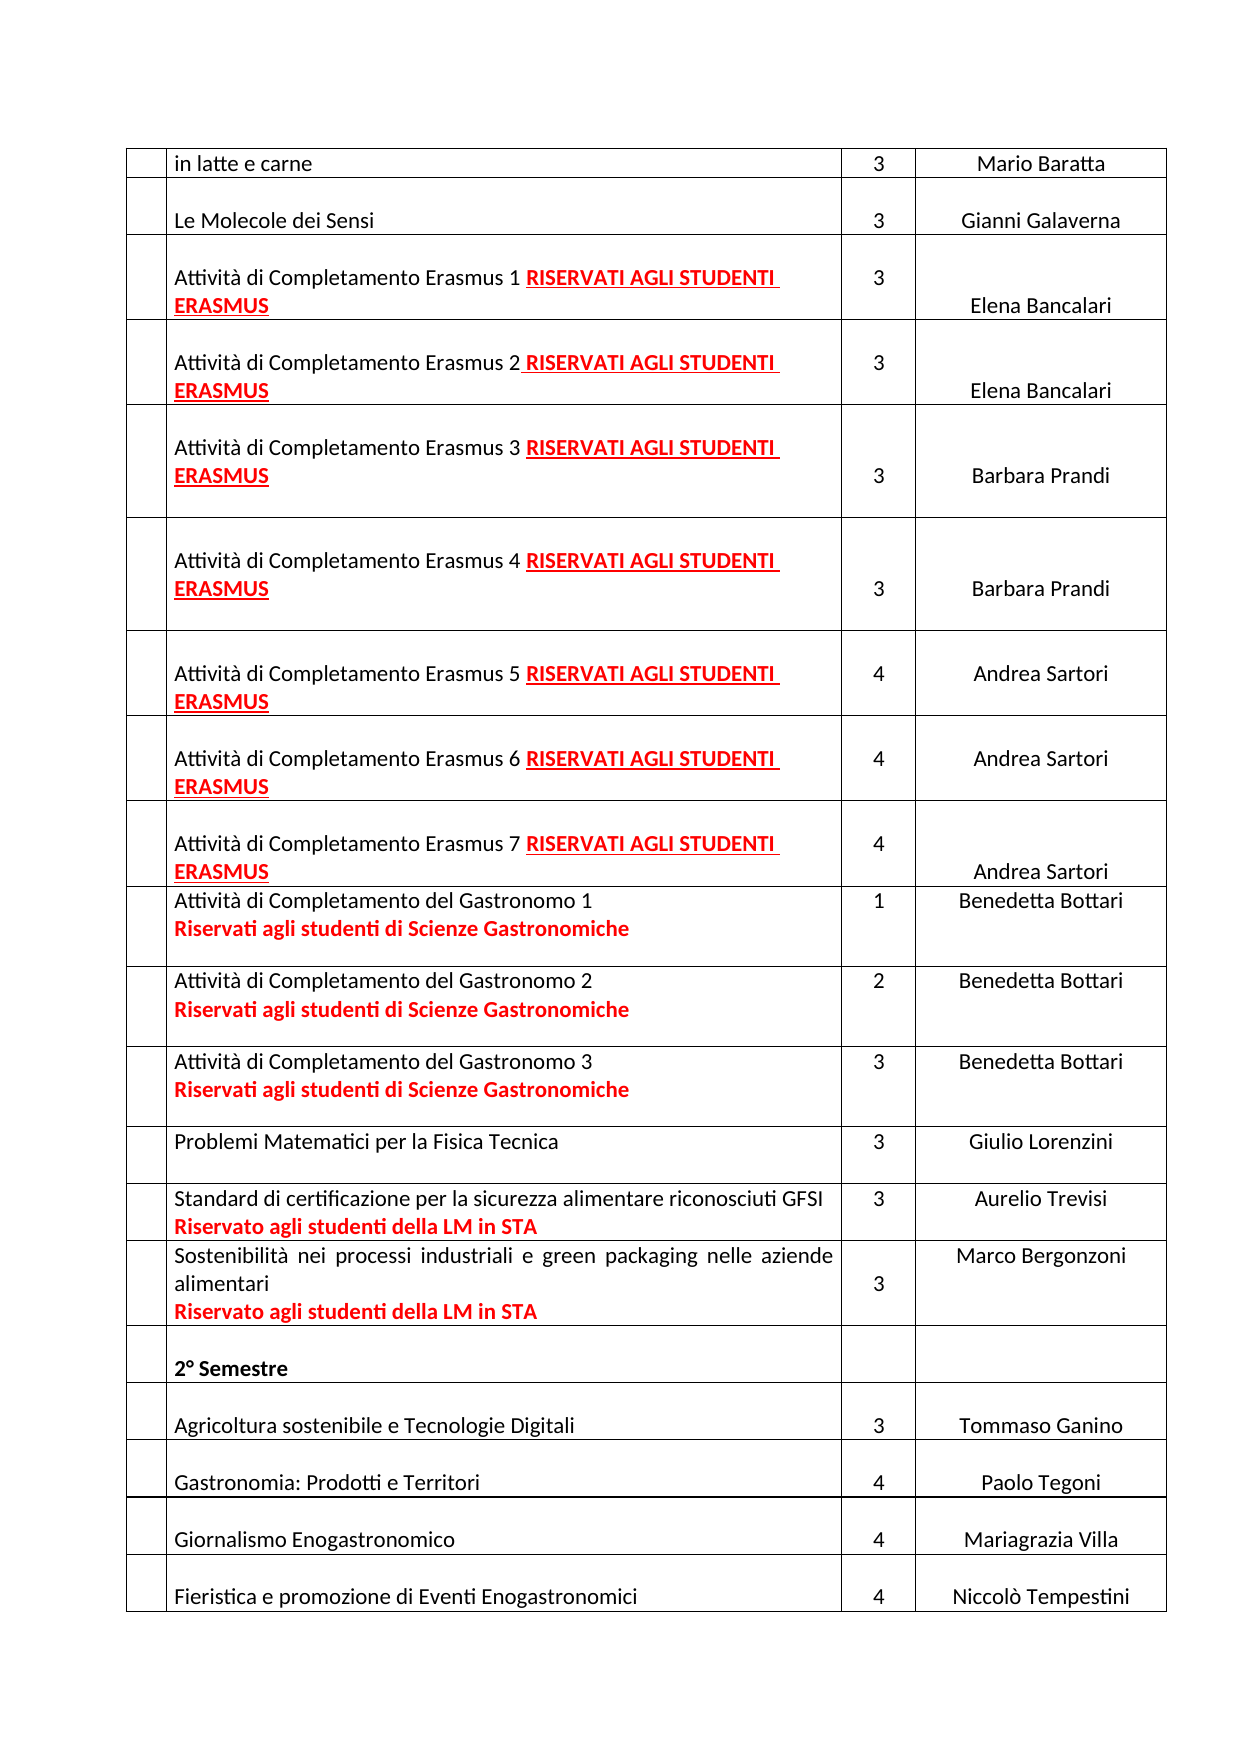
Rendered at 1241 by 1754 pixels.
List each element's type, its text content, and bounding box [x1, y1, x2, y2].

table_cell 3 [842, 320, 915, 404]
table_cell [127, 1184, 166, 1240]
table_cell 4 [842, 631, 915, 715]
table_cell 3 [842, 1241, 915, 1325]
table_cell Barbara Prandi [916, 405, 1166, 517]
table_cell [127, 887, 166, 966]
table_cell [127, 178, 166, 234]
table_cell Elena Bancalari [916, 235, 1166, 319]
table_cell 3 [842, 235, 915, 319]
table_cell 4 [842, 1498, 915, 1553]
table_cell Attività di Completamento Erasmus 5 RISERVATI AGLI STUDENTI ERASMUS [167, 631, 841, 715]
table_cell [127, 1326, 166, 1382]
table_cell [127, 1383, 166, 1439]
table_cell Attività di Completamento del Gastronomo 2 Riservati agli studenti di Scienze Gastronomiche [167, 967, 841, 1046]
table_cell Paolo Tegoni [916, 1440, 1166, 1496]
table_cell [127, 518, 166, 630]
table_cell Attività di Completamento Erasmus 6 RISERVATI AGLI STUDENTI ERASMUS [167, 716, 841, 800]
table_cell Niccolò Tempestini [916, 1555, 1166, 1611]
table_cell Attività di Completamento Erasmus 3 RISERVATI AGLI STUDENTI ERASMUS [167, 405, 841, 517]
table_cell Aurelio Trevisi [916, 1184, 1166, 1240]
table_cell 1 [842, 887, 915, 966]
table_cell Benedetta Bottari [916, 887, 1166, 966]
table_cell 3 [842, 405, 915, 517]
table_cell [916, 1326, 1166, 1382]
table_cell [127, 1498, 166, 1553]
table_cell 3 [842, 149, 915, 177]
table_cell [127, 967, 166, 1046]
table_cell Fieristica e promozione di Eventi Enogastronomici [167, 1555, 841, 1611]
table_cell Mario Baratta [916, 149, 1166, 177]
table_cell [127, 235, 166, 319]
table_cell Barbara Prandi [916, 518, 1166, 630]
table_cell Benedetta Bottari [916, 1047, 1166, 1126]
table_cell [127, 716, 166, 800]
table_cell Attività di Completamento Erasmus 1 RISERVATI AGLI STUDENTI ERASMUS [167, 235, 841, 319]
table_cell 3 [842, 178, 915, 234]
table_cell Attività di Completamento Erasmus 4 RISERVATI AGLI STUDENTI ERASMUS [167, 518, 841, 630]
table_cell Marco Bergonzoni [916, 1241, 1166, 1325]
table_cell Andrea Sartori [916, 801, 1166, 886]
table_cell Gianni Galaverna [916, 178, 1166, 234]
table_cell 3 [842, 1127, 915, 1183]
table_cell Attività di Completamento del Gastronomo 1 Riservati agli studenti di Scienze Gastronomiche [167, 887, 841, 966]
table_cell [842, 1326, 915, 1382]
table_cell [127, 1241, 166, 1325]
table_cell 4 [842, 716, 915, 800]
table_cell 4 [842, 801, 915, 886]
table_cell [127, 149, 166, 177]
table_cell [127, 1440, 166, 1496]
table_cell Mariagrazia Villa [916, 1498, 1166, 1553]
table_cell [127, 320, 166, 404]
table_cell 4 [842, 1440, 915, 1496]
table_cell Sostenibilità nei processi industriali e green packaging nelle aziende alimentari Riservato agli studenti della LM in STA [167, 1241, 841, 1325]
table_cell [127, 1555, 166, 1611]
table_cell 3 [842, 1383, 915, 1439]
table_cell 3 [842, 1047, 915, 1126]
table_cell [127, 631, 166, 715]
table_cell [127, 1047, 166, 1126]
table_cell Giornalismo Enogastronomico [167, 1498, 841, 1553]
table_cell 2 [842, 967, 915, 1046]
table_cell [167, 149, 841, 177]
table_cell Agricoltura sostenibile e Tecnologie Digitali [167, 1383, 841, 1439]
table_cell Attività di Completamento Erasmus 7 RISERVATI AGLI STUDENTI ERASMUS [167, 801, 841, 886]
table_cell Standard di certificazione per la sicurezza alimentare riconosciuti GFSI Riservato agli studenti della LM in STA [167, 1184, 841, 1240]
table_cell [127, 1127, 166, 1183]
table_cell Andrea Sartori [916, 631, 1166, 715]
table_cell [127, 801, 166, 886]
table_cell Problemi Matematici per la Fisica Tecnica [167, 1127, 841, 1183]
table_cell Giulio Lorenzini [916, 1127, 1166, 1183]
table_cell 4 [842, 1555, 915, 1611]
table_cell 3 [842, 518, 915, 630]
table_cell Attività di Completamento del Gastronomo 3 Riservati agli studenti di Scienze Gastronomiche [167, 1047, 841, 1126]
table_cell Andrea Sartori [916, 716, 1166, 800]
table_cell Elena Bancalari [916, 320, 1166, 404]
table_cell Benedetta Bottari [916, 967, 1166, 1046]
table_cell [127, 405, 166, 517]
table_cell Le Molecole dei Sensi [167, 178, 841, 234]
table_cell Gastronomia: Prodotti e Territori [167, 1440, 841, 1496]
table_cell Tommaso Ganino [916, 1383, 1166, 1439]
table_cell 3 [842, 1184, 915, 1240]
table_cell Attività di Completamento Erasmus 2 RISERVATI AGLI STUDENTI ERASMUS [167, 320, 841, 404]
table_cell 2° Semestre [167, 1326, 841, 1382]
